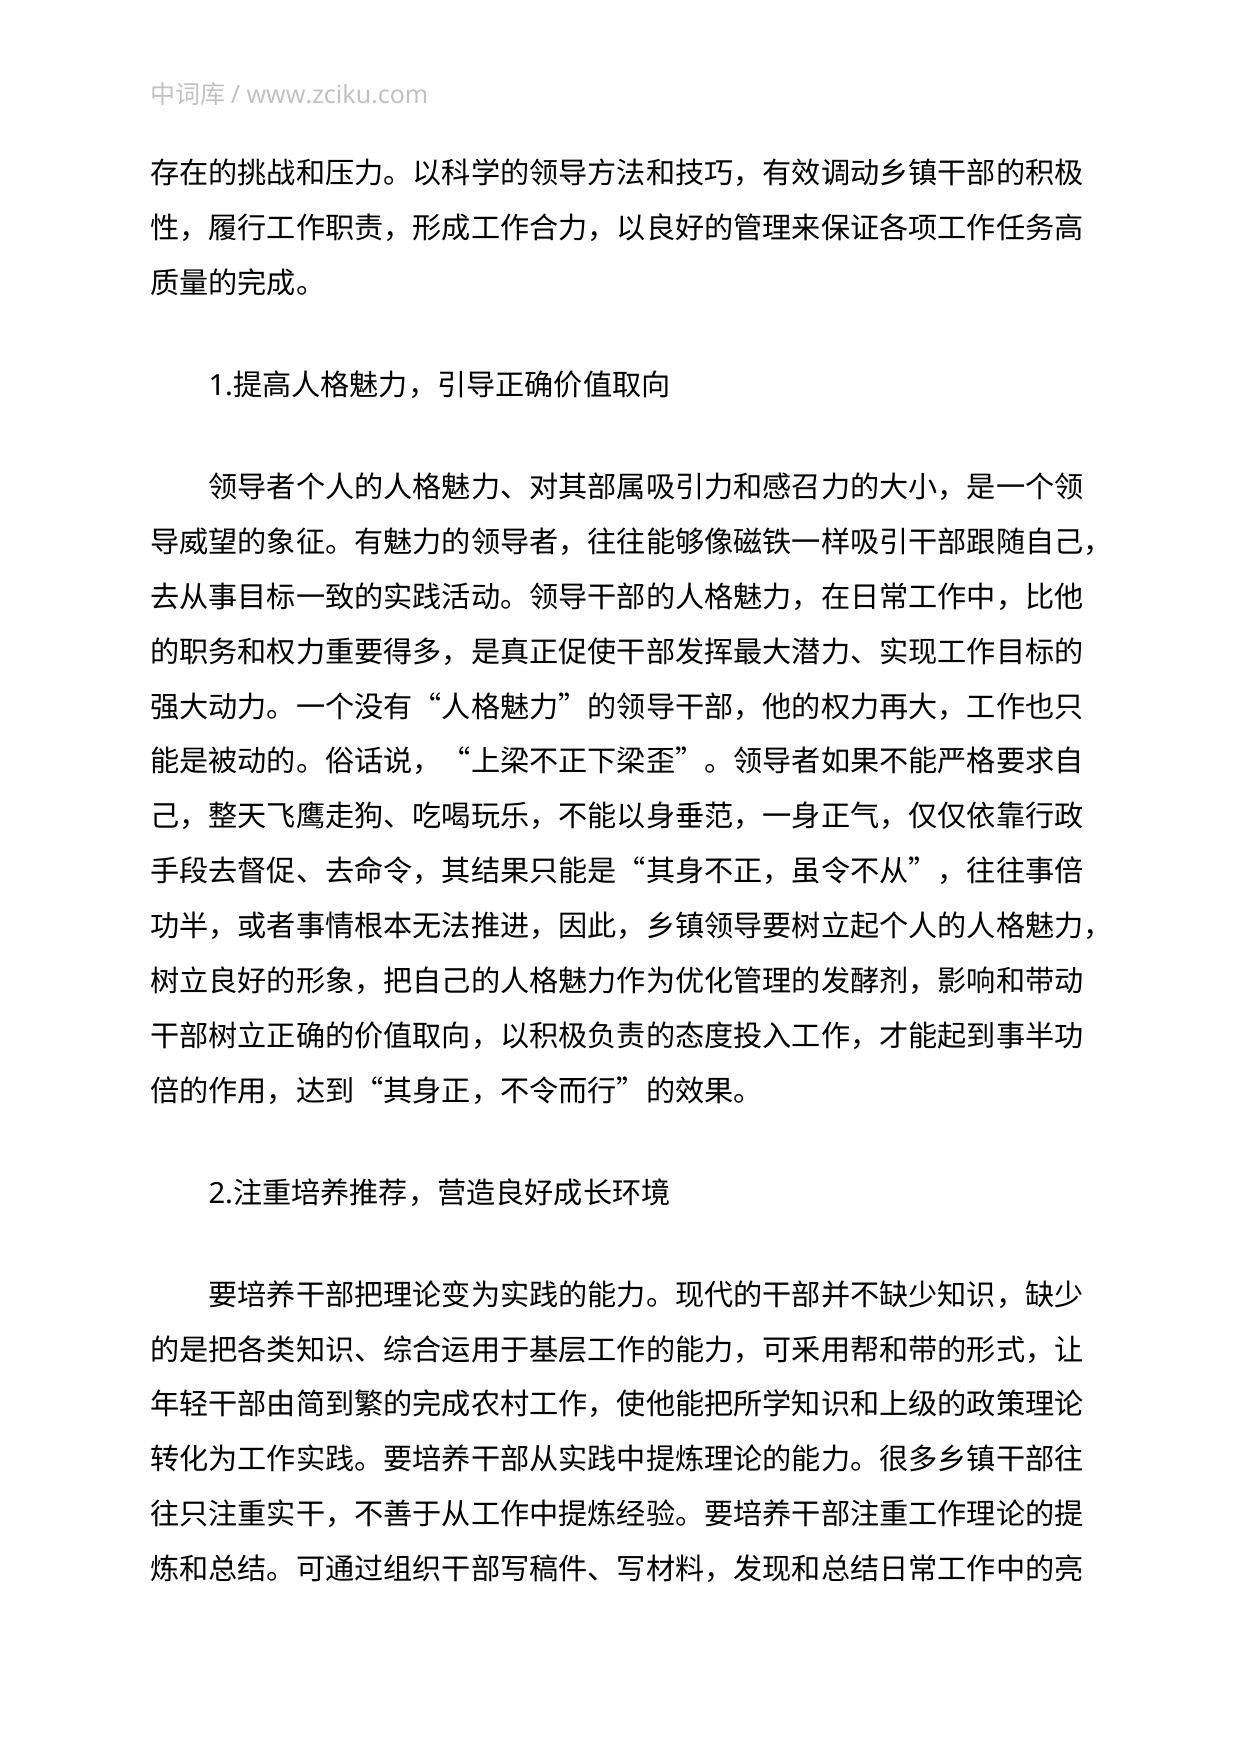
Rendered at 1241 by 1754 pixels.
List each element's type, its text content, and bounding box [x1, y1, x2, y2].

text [150, 150, 1090, 302]
text 2.注重培养推荐，营造良好成长环境 [150, 1169, 1090, 1212]
text 1.提高人格魅力，引导正确价值取向 [150, 362, 1090, 404]
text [150, 1271, 1090, 1588]
text 领导者个人的人格魅力、对其部属吸引力和感召力的大小，是一个领导威望的象征。有魅力的领导者，往往能够像磁铁一样吸引干部跟随自己，去从事目标一致的实践活动。领导干部的人格魅力，在日常工作中，比他的职务和权力重要得多，是真正促使干部发挥最大潜力、实现工作目标的强大动力。一个没有“人格魅力”的领导干部，他的权力再大，工作也只能是被动的。俗话说，“上梁不正下梁歪”。领导者如果不能严格要求自己，整天飞鹰走狗、吃喝玩乐，不能以身垂范，一身正气，仅仅依靠行政手段去督促、去命令，其结果只能是“其身不正，虽令不从”，往往事倍功半，或者事情根本无法推进，因此，乡镇领导要树立起个人的人格魅力，树立良好的形象，把自己的人格魅力作为优化管理的发酵剂，影响和带动干部树立正确的价值取向，以积极负责的态度投入工作，才能起到事半功倍的作用，达到“其身正，不令而行”的效果。 [150, 463, 1090, 1110]
